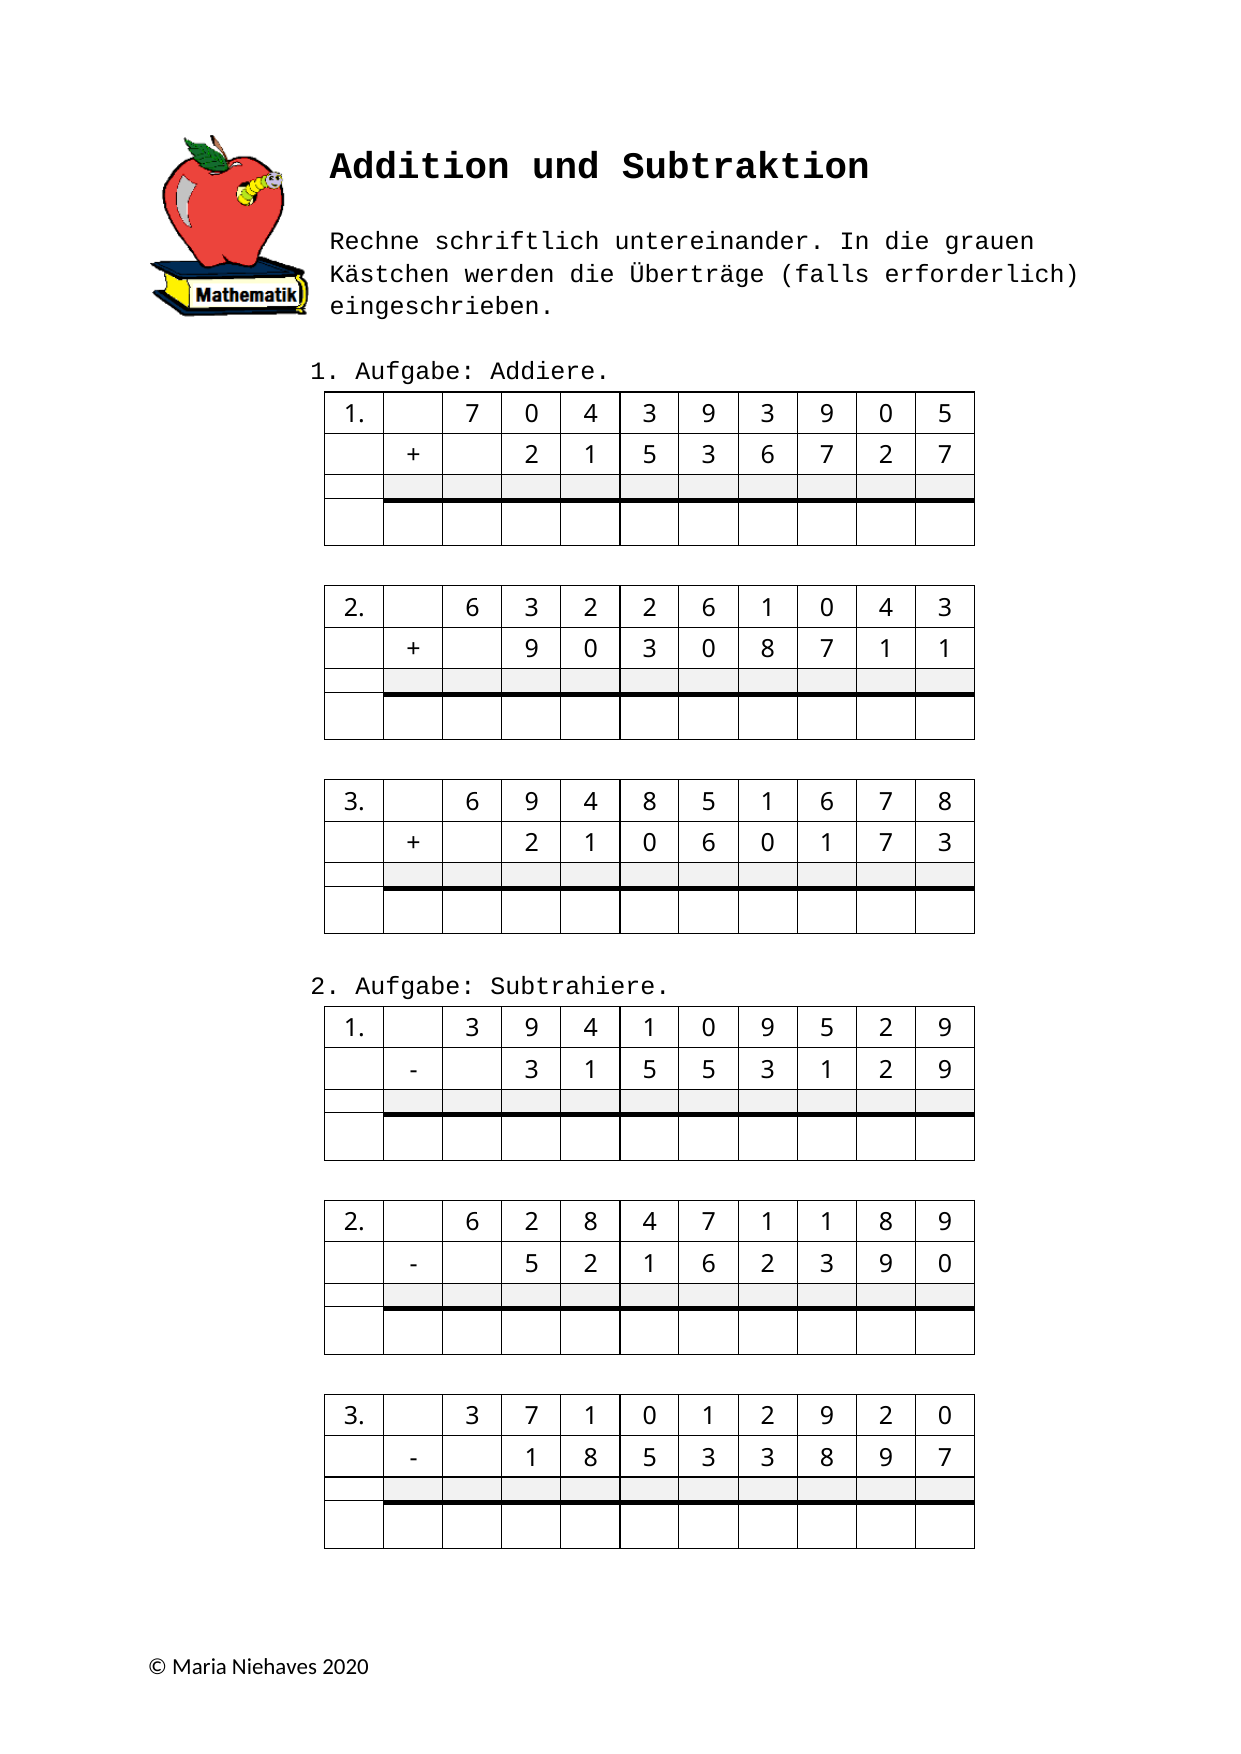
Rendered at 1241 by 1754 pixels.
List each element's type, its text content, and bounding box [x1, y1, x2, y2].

table_header 3 [916, 586, 974, 627]
table_header 1 [561, 1395, 619, 1435]
table_cell [739, 697, 797, 739]
table_cell [325, 1242, 383, 1282]
table_cell [857, 1117, 915, 1159]
table_cell 2 [857, 1048, 915, 1088]
table_header 0 [679, 1007, 738, 1047]
table_cell [621, 697, 678, 739]
table_header 4 [857, 586, 915, 627]
table_cell [325, 1113, 383, 1159]
table_cell 2 [561, 1242, 619, 1282]
table_cell [857, 503, 915, 545]
table_cell 3 [798, 1242, 856, 1282]
table_header 4 [561, 780, 619, 821]
table_cell 5 [621, 434, 678, 474]
table_cell [916, 1311, 974, 1353]
table_cell [325, 1284, 383, 1306]
table_cell 8 [798, 1436, 856, 1476]
table_header 1 [739, 780, 797, 821]
table_cell [325, 693, 383, 739]
table_cell 1 [621, 1242, 678, 1282]
table_cell [798, 503, 856, 545]
table_cell 1 [561, 822, 619, 862]
table_cell [325, 822, 383, 862]
table_cell 3 [739, 1048, 797, 1088]
text 1. Aufgabe: Addiere. [310, 359, 1093, 387]
table_header 8 [621, 780, 678, 821]
table_cell [443, 1505, 501, 1547]
table_cell [561, 1311, 619, 1353]
table_header 5 [679, 780, 738, 821]
table_header 0 [798, 586, 856, 627]
table_cell [561, 1478, 619, 1500]
table_cell [679, 503, 738, 545]
table_cell [916, 1505, 974, 1547]
table_cell [621, 475, 678, 498]
table_cell 8 [561, 1436, 619, 1476]
table_cell [561, 503, 619, 545]
table_cell [916, 1090, 974, 1112]
table_cell [916, 669, 974, 692]
table_cell [325, 628, 383, 668]
table_cell [325, 475, 383, 498]
table_cell 9 [857, 1242, 915, 1282]
table_cell 6 [739, 434, 797, 474]
table_header 5 [798, 1007, 856, 1047]
text 2. Aufgabe: Subtrahiere. [310, 973, 1093, 1002]
table_header 7 [502, 1395, 560, 1435]
table_cell [739, 669, 797, 692]
table_cell 1 [916, 628, 974, 668]
table_cell [857, 1311, 915, 1353]
table_cell [561, 1284, 619, 1306]
table_cell [384, 863, 442, 886]
table_cell 7 [916, 434, 974, 474]
table_header 2 [502, 1201, 560, 1241]
table_header 1 [621, 1007, 678, 1047]
table_cell [798, 1478, 856, 1500]
table_header 3 [502, 586, 560, 627]
table_cell [621, 503, 678, 545]
table_cell [502, 1284, 560, 1306]
table_cell [443, 1242, 501, 1282]
table_cell [798, 1311, 856, 1353]
table_header [384, 1395, 442, 1435]
table_cell [443, 1436, 501, 1476]
table_cell [502, 1505, 560, 1547]
table_header 1 [679, 1395, 738, 1435]
table_cell 3 [916, 822, 974, 862]
text Addition und Subtraktion [311, 148, 1093, 190]
table_header 6 [443, 780, 501, 821]
table_header 3 [739, 393, 797, 433]
table_cell [443, 1090, 501, 1112]
table_cell [325, 863, 383, 886]
table_header [384, 586, 442, 627]
table_cell [384, 1478, 442, 1500]
table_cell 1 [561, 434, 619, 474]
table_cell [443, 503, 501, 545]
table_cell [857, 1090, 915, 1112]
table_cell [502, 891, 560, 933]
table_cell [621, 1117, 678, 1159]
table_cell 7 [798, 434, 856, 474]
table_cell [679, 475, 738, 498]
table_cell 5 [679, 1048, 738, 1088]
table_header 2 [621, 586, 678, 627]
table_header [384, 393, 442, 433]
table_cell [561, 891, 619, 933]
table_cell [384, 1117, 442, 1159]
table_cell 0 [621, 822, 678, 862]
table_header 2. [325, 586, 383, 627]
table_cell [857, 1284, 915, 1306]
table_header 1 [739, 1201, 797, 1241]
table_cell [384, 1311, 442, 1353]
table_header [384, 1201, 442, 1241]
table_cell [561, 1090, 619, 1112]
table_cell [857, 891, 915, 933]
table_cell - [384, 1436, 442, 1476]
table_cell [621, 1505, 678, 1547]
table_cell [561, 669, 619, 692]
table_header 1. [325, 1007, 383, 1047]
table_cell [443, 697, 501, 739]
table_header 2 [561, 586, 619, 627]
table_cell [621, 1284, 678, 1306]
table_cell [916, 863, 974, 886]
table_cell [679, 1090, 738, 1112]
table_header 9 [502, 1007, 560, 1047]
table_cell 1 [502, 1436, 560, 1476]
table_cell [621, 669, 678, 692]
table_header 2 [739, 1395, 797, 1435]
table_cell [443, 822, 501, 862]
table_header 3. [325, 780, 383, 821]
table_cell [739, 475, 797, 498]
table_cell [798, 1284, 856, 1306]
table_cell [325, 434, 383, 474]
table_cell [561, 697, 619, 739]
table_cell [739, 1478, 797, 1500]
table_header 3. [325, 1395, 383, 1435]
table_cell [916, 891, 974, 933]
table_cell 2 [857, 434, 915, 474]
table_header 7 [679, 1201, 738, 1241]
table_cell [798, 863, 856, 886]
table_cell [443, 1117, 501, 1159]
table_cell [739, 503, 797, 545]
table_cell [679, 1117, 738, 1159]
table_cell [857, 863, 915, 886]
table_header 3 [443, 1007, 501, 1047]
table_cell [384, 475, 442, 498]
table_cell 6 [679, 1242, 738, 1282]
table_header 3 [621, 393, 678, 433]
table_cell [443, 1478, 501, 1500]
table_cell [798, 1505, 856, 1547]
table_cell [325, 1048, 383, 1088]
table_cell [502, 1090, 560, 1112]
table_cell [443, 1048, 501, 1088]
table_cell [857, 1505, 915, 1547]
table_header 2 [857, 1395, 915, 1435]
table_cell [798, 697, 856, 739]
table_cell 0 [679, 628, 738, 668]
table_header 0 [916, 1395, 974, 1435]
table_cell [679, 1505, 738, 1547]
table_cell 6 [679, 822, 738, 862]
table_cell 2 [502, 822, 560, 862]
table_cell - [384, 1242, 442, 1282]
table_cell [384, 891, 442, 933]
table_header 6 [798, 780, 856, 821]
table_cell [621, 1311, 678, 1353]
table_header 0 [857, 393, 915, 433]
table_header 9 [798, 1395, 856, 1435]
table_header 4 [561, 393, 619, 433]
table_cell [739, 1090, 797, 1112]
table_cell [621, 891, 678, 933]
table_cell 3 [679, 1436, 738, 1476]
table_cell + [384, 822, 442, 862]
table_cell [916, 1284, 974, 1306]
table_cell [325, 1501, 383, 1547]
table_header 5 [916, 393, 974, 433]
table_cell [916, 503, 974, 545]
table_cell [384, 669, 442, 692]
table_header 3 [443, 1395, 501, 1435]
table_header 0 [621, 1395, 678, 1435]
table_cell [739, 1117, 797, 1159]
table_header 6 [443, 1201, 501, 1241]
table_cell [384, 1505, 442, 1547]
table_cell [679, 891, 738, 933]
table_header 7 [443, 393, 501, 433]
table_cell [739, 1311, 797, 1353]
table_cell 8 [739, 628, 797, 668]
table_cell 9 [916, 1048, 974, 1088]
table_cell [857, 1478, 915, 1500]
table_cell - [384, 1048, 442, 1088]
table_cell 7 [798, 628, 856, 668]
table_header 7 [857, 780, 915, 821]
table_cell [621, 863, 678, 886]
table_cell [739, 1284, 797, 1306]
table_cell 5 [621, 1436, 678, 1476]
table_cell [679, 697, 738, 739]
table_header 9 [798, 393, 856, 433]
table_header 2. [325, 1201, 383, 1241]
table_cell [443, 891, 501, 933]
table_cell [916, 1478, 974, 1500]
table_cell [739, 891, 797, 933]
table_cell [443, 475, 501, 498]
table_cell 9 [857, 1436, 915, 1476]
table_cell 0 [916, 1242, 974, 1282]
table_cell 1 [798, 1048, 856, 1088]
table_cell [502, 863, 560, 886]
table_cell [325, 887, 383, 933]
table_cell [561, 1117, 619, 1159]
table_cell [443, 434, 501, 474]
table_cell [502, 503, 560, 545]
table_cell [325, 1090, 383, 1112]
table_cell [502, 697, 560, 739]
table_cell 9 [502, 628, 560, 668]
table_header 6 [679, 586, 738, 627]
picture [147, 133, 311, 320]
table_header 9 [679, 393, 738, 433]
table_cell 3 [739, 1436, 797, 1476]
table_header 4 [621, 1201, 678, 1241]
table_header 0 [502, 393, 560, 433]
table_cell [857, 697, 915, 739]
table_header 1 [798, 1201, 856, 1241]
table_header 1. [325, 393, 383, 433]
table_cell 2 [739, 1242, 797, 1282]
table_cell [443, 863, 501, 886]
table_cell [443, 1311, 501, 1353]
table_cell [679, 1284, 738, 1306]
table_cell 3 [621, 628, 678, 668]
table_cell [502, 475, 560, 498]
table_cell [443, 669, 501, 692]
table_header 8 [857, 1201, 915, 1241]
table_cell [739, 863, 797, 886]
table_header 9 [739, 1007, 797, 1047]
table_header [384, 780, 442, 821]
table_cell [502, 1311, 560, 1353]
table_cell [679, 1311, 738, 1353]
table_cell [798, 891, 856, 933]
table_cell [561, 475, 619, 498]
table_cell [502, 669, 560, 692]
table_header 6 [443, 586, 501, 627]
table_cell [443, 1284, 501, 1306]
table_header [384, 1007, 442, 1047]
table_cell [798, 1090, 856, 1112]
table_cell [916, 1117, 974, 1159]
table_cell [502, 1117, 560, 1159]
table_cell 3 [679, 434, 738, 474]
table_cell 3 [502, 1048, 560, 1088]
text Rechne schriftlich untereinander. In die grauen Kästchen werden die Überträge (falls erforderlich) eingeschrieben. [148, 229, 1093, 322]
table_cell [916, 475, 974, 498]
table_header 9 [916, 1201, 974, 1241]
table_cell + [384, 434, 442, 474]
table_cell [857, 669, 915, 692]
table_cell [798, 475, 856, 498]
table_cell 0 [561, 628, 619, 668]
table_cell [679, 1478, 738, 1500]
table_cell 5 [621, 1048, 678, 1088]
table_cell [384, 1090, 442, 1112]
table_cell [621, 1478, 678, 1500]
table_cell 1 [857, 628, 915, 668]
table_header 2 [857, 1007, 915, 1047]
table_cell 1 [561, 1048, 619, 1088]
table_cell [679, 669, 738, 692]
table_cell [384, 503, 442, 545]
table_cell [384, 697, 442, 739]
table_cell [325, 499, 383, 545]
table_cell [325, 1478, 383, 1500]
table_cell 5 [502, 1242, 560, 1282]
table_cell [325, 1307, 383, 1353]
table_cell 2 [502, 434, 560, 474]
table_header 9 [502, 780, 560, 821]
table_cell 1 [798, 822, 856, 862]
table_cell [798, 1117, 856, 1159]
table_cell + [384, 628, 442, 668]
table_cell [325, 669, 383, 692]
table_cell 0 [739, 822, 797, 862]
table_cell [561, 1505, 619, 1547]
table_cell [384, 1284, 442, 1306]
table_cell 7 [857, 822, 915, 862]
table_cell [679, 863, 738, 886]
table_cell [798, 669, 856, 692]
table_cell [621, 1090, 678, 1112]
table_cell [857, 475, 915, 498]
table_header 8 [916, 780, 974, 821]
table_header 9 [916, 1007, 974, 1047]
table_header 1 [739, 586, 797, 627]
table_header 4 [561, 1007, 619, 1047]
table_cell [561, 863, 619, 886]
table_cell [325, 1436, 383, 1476]
table_cell [443, 628, 501, 668]
table_cell 7 [916, 1436, 974, 1476]
table_cell [739, 1505, 797, 1547]
table_header 8 [561, 1201, 619, 1241]
table_cell [502, 1478, 560, 1500]
table_cell [916, 697, 974, 739]
